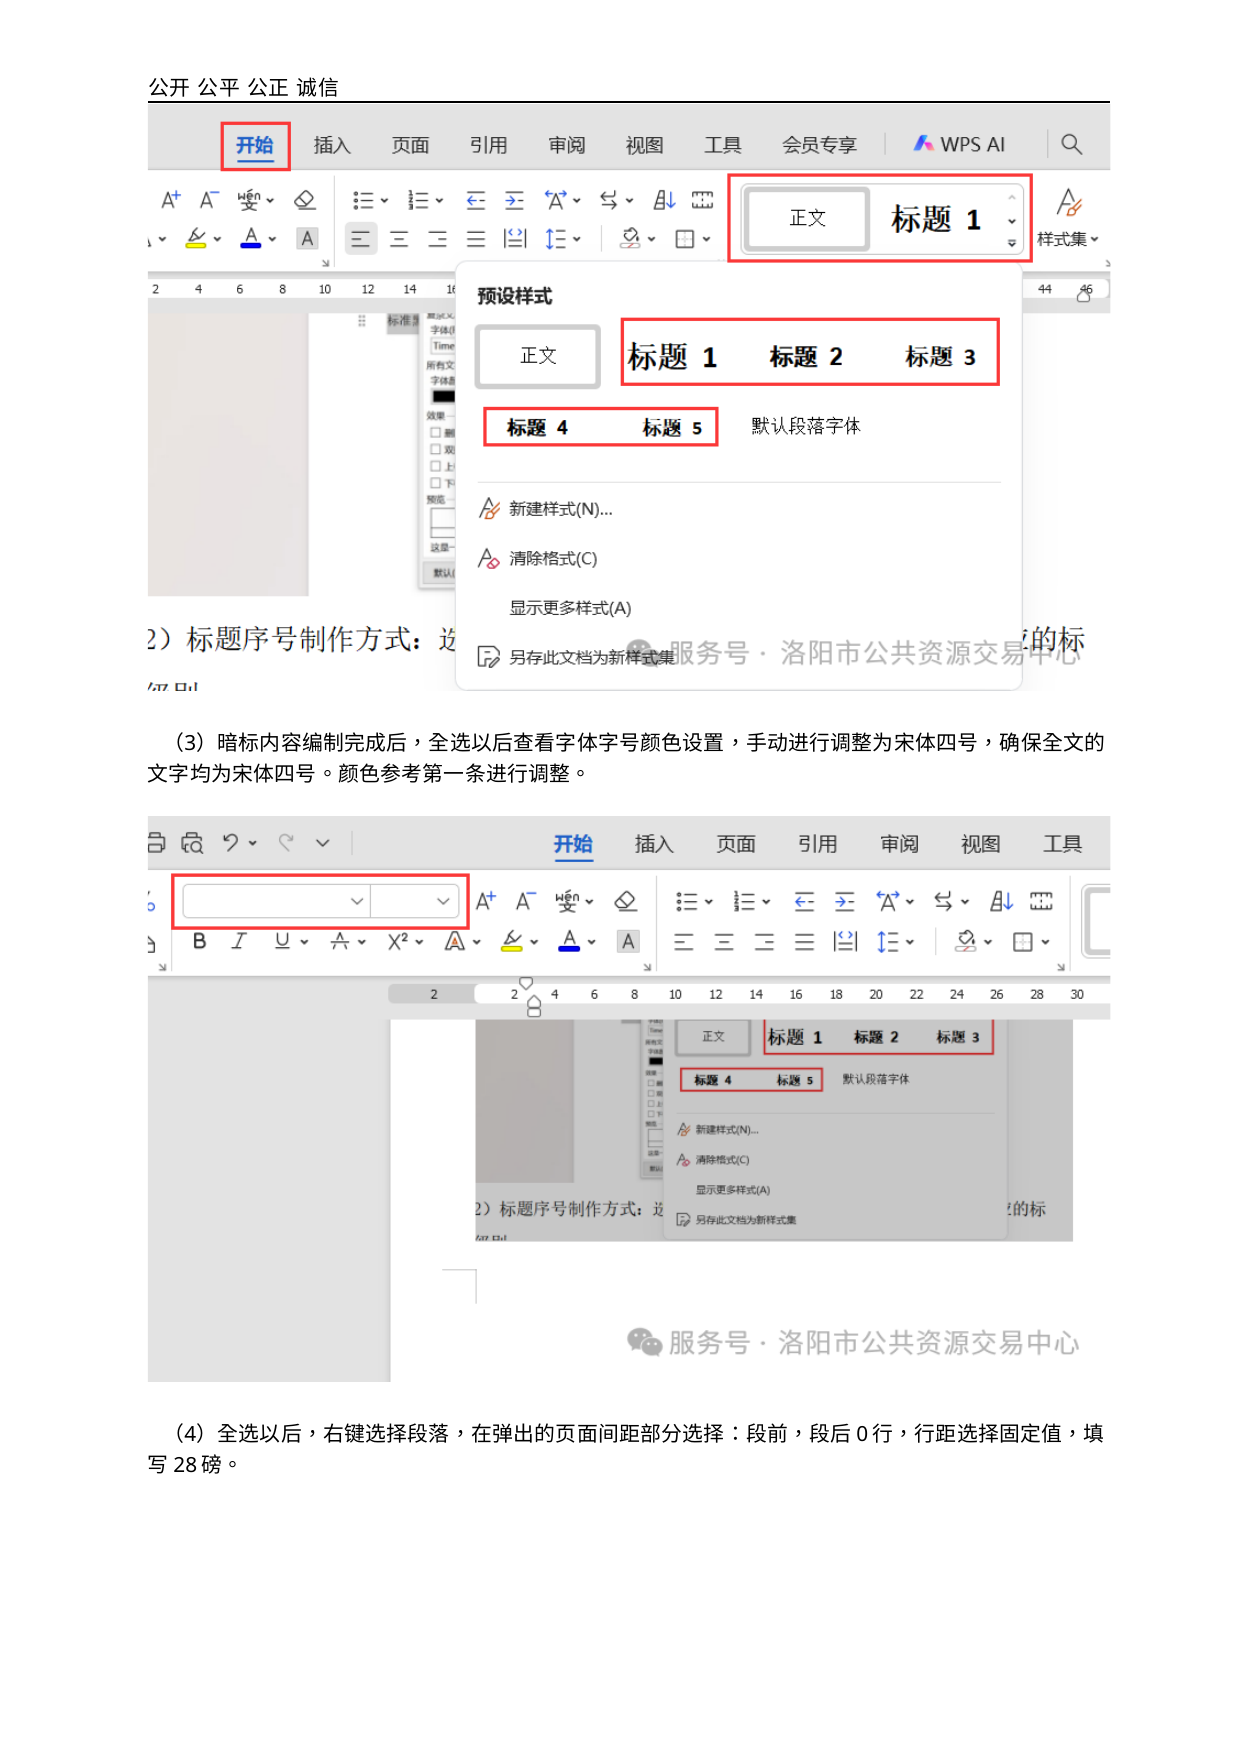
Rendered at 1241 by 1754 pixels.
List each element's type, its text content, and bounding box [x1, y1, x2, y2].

picture [147, 816, 1111, 1382]
text （4）全选以后，右键选择段落，在弹出的页面间距部分选择：段前，段后0行，行距选择固定值，填写28磅。 [148, 1410, 1110, 1478]
text （3）暗标内容编制完成后，全选以后查看字体字号颜色设置，手动进行调整为宋体四号，确保全文的文字均为宋体四号。颜色参考第一条进行调整。 [148, 719, 1110, 787]
picture [147, 104, 1111, 691]
